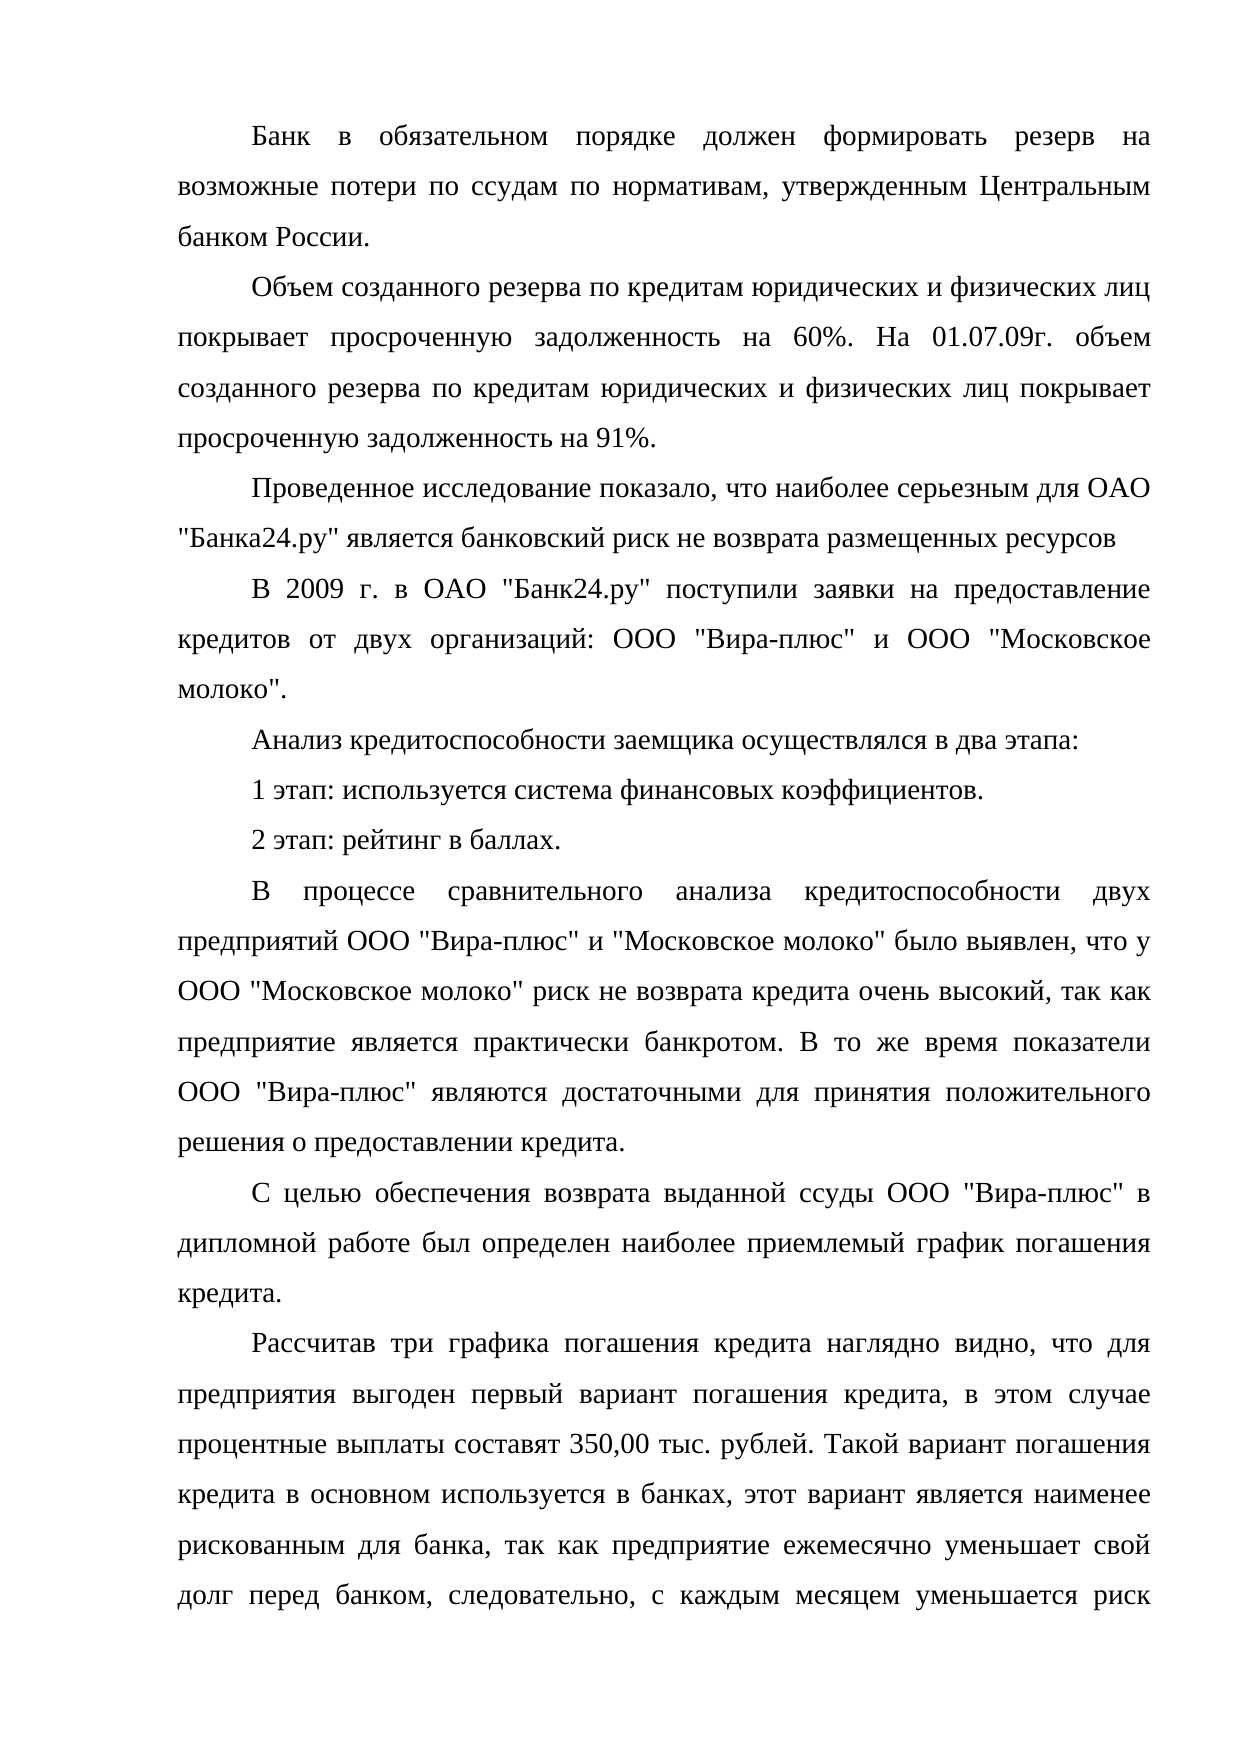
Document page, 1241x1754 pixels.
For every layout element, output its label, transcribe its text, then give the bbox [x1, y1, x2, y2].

text В . в ОАО "Банк24.ру" поступили заявки на предоставление кредитов от двух организаций: ООО "Вира-плюс" и ООО "Московское молоко". [177, 571, 1152, 705]
text Банк в обязательном порядке должен формировать резерв на возможные потери по ссудам по нормативам, утвержденным Центральным банком России. [177, 118, 1152, 252]
text Объем созданного резерва по кредитам юридических и физических лиц покрывает просроченную задолженность на 60%. На 01.07.09г. объем созданного резерва по кредитам юридических и физических лиц покрывает просроченную задолженность на 91%. [177, 269, 1152, 453]
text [177, 1326, 1152, 1611]
text В процессе сравнительного анализа кредитоспособности двух предприятий ООО "Вира-плюс" и "Московское молоко" было выявлен, что у ООО "Московское молоко" риск не возврата кредита очень высокий, так как предприятие является практически банкротом. В то же время показатели ООО "Вира-плюс" являются достаточными для принятия положительного решения о предоставлении кредита. [177, 873, 1152, 1158]
text 1 этап: используется система финансовых коэффициентов. [177, 772, 1152, 806]
text С целью обеспечения возврата выданной ссуды ООО "Вира-плюс" в дипломной работе был определен наиболее приемлемый график погашения кредита. [177, 1175, 1152, 1309]
text 2 этап: рейтинг в баллах. [177, 822, 1152, 856]
text Анализ кредитоспособности заемщика осуществлялся в два этапа: [177, 722, 1152, 755]
text Проведенное исследование показало, что наиболее серьезным для ОАО "Банка24.ру" является банковский риск не возврата размещенных ресурсов [177, 470, 1152, 554]
